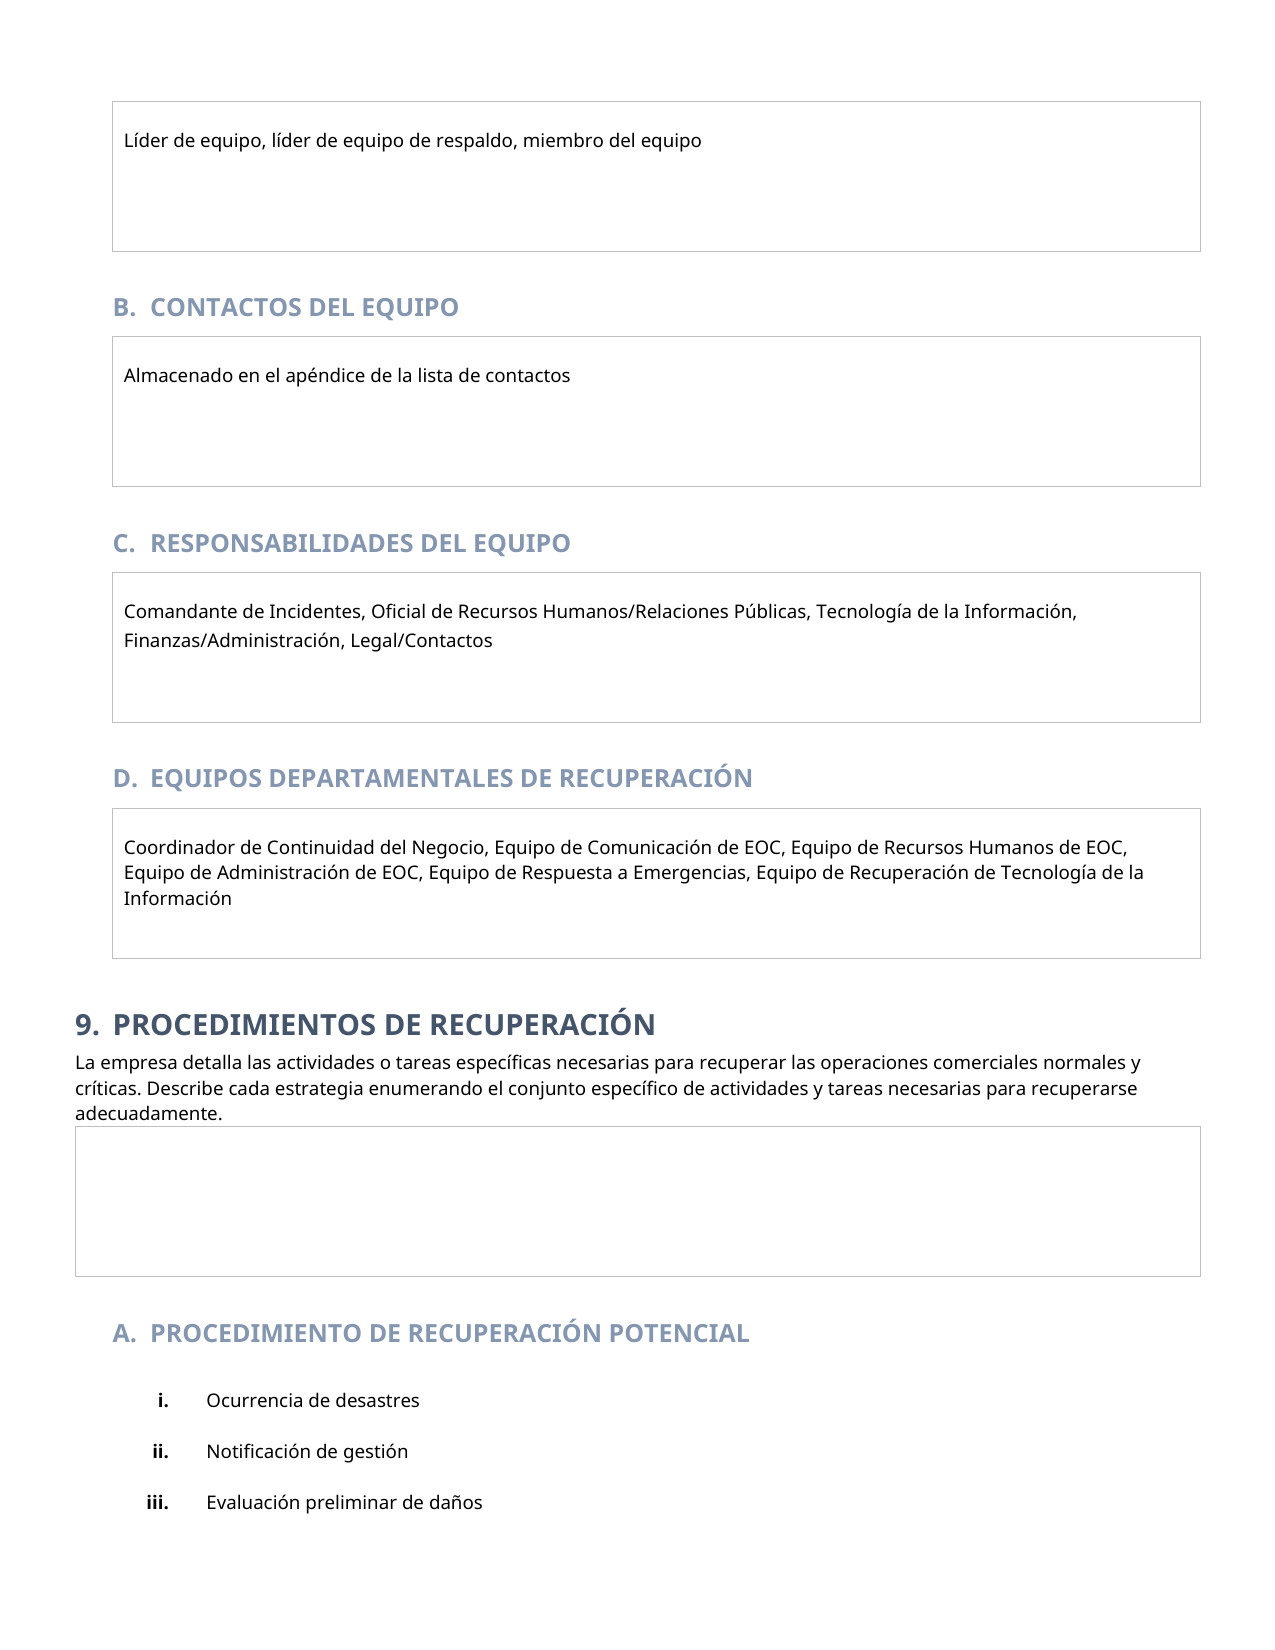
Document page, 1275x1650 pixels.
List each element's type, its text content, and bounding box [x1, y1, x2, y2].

subtitle CONTACTOS DEL EQUIPO [112, 289, 1200, 324]
subtitle PROCEDIMIENTOS DE RECUPERACIÓN [75, 1004, 1200, 1044]
list Notificación de gestión [169, 1438, 1200, 1464]
table_header [76, 1127, 1200, 1276]
table_header Coordinador de Continuidad del Negocio, Equipo de Comunicación de EOC, Equipo de Recursos Humanos de EOC, Equipo de Administración de EOC, Equipo de Respuesta a Emergencias, Equipo de Recuperación de Tecnología de la Información [113, 809, 1200, 957]
list Ocurrencia de desastres [169, 1387, 1200, 1413]
text La empresa detalla las actividades o tareas específicas necesarias para recuperar las operaciones comerciales normales y críticas. Describe cada estrategia enumerando el conjunto específico de actividades y tareas necesarias para recuperarse adecuadamente. [75, 1050, 1200, 1126]
table_header Comandante de Incidentes, Oficial de Recursos Humanos/Relaciones Públicas, Tecnología de la Información, Finanzas/Administración, Legal/Contactos [113, 573, 1200, 722]
table_header Almacenado en el apéndice de la lista de contactos [113, 337, 1200, 486]
subtitle EQUIPOS DEPARTAMENTALES DE RECUPERACIÓN [112, 761, 1200, 795]
list Evaluación preliminar de daños [169, 1489, 1200, 1515]
subtitle PROCEDIMIENTO DE RECUPERACIÓN POTENCIAL [112, 1315, 1200, 1349]
subtitle RESPONSABILIDADES DEL EQUIPO [112, 525, 1200, 559]
table_header Líder de equipo, líder de equipo de respaldo, miembro del equipo [113, 102, 1200, 251]
